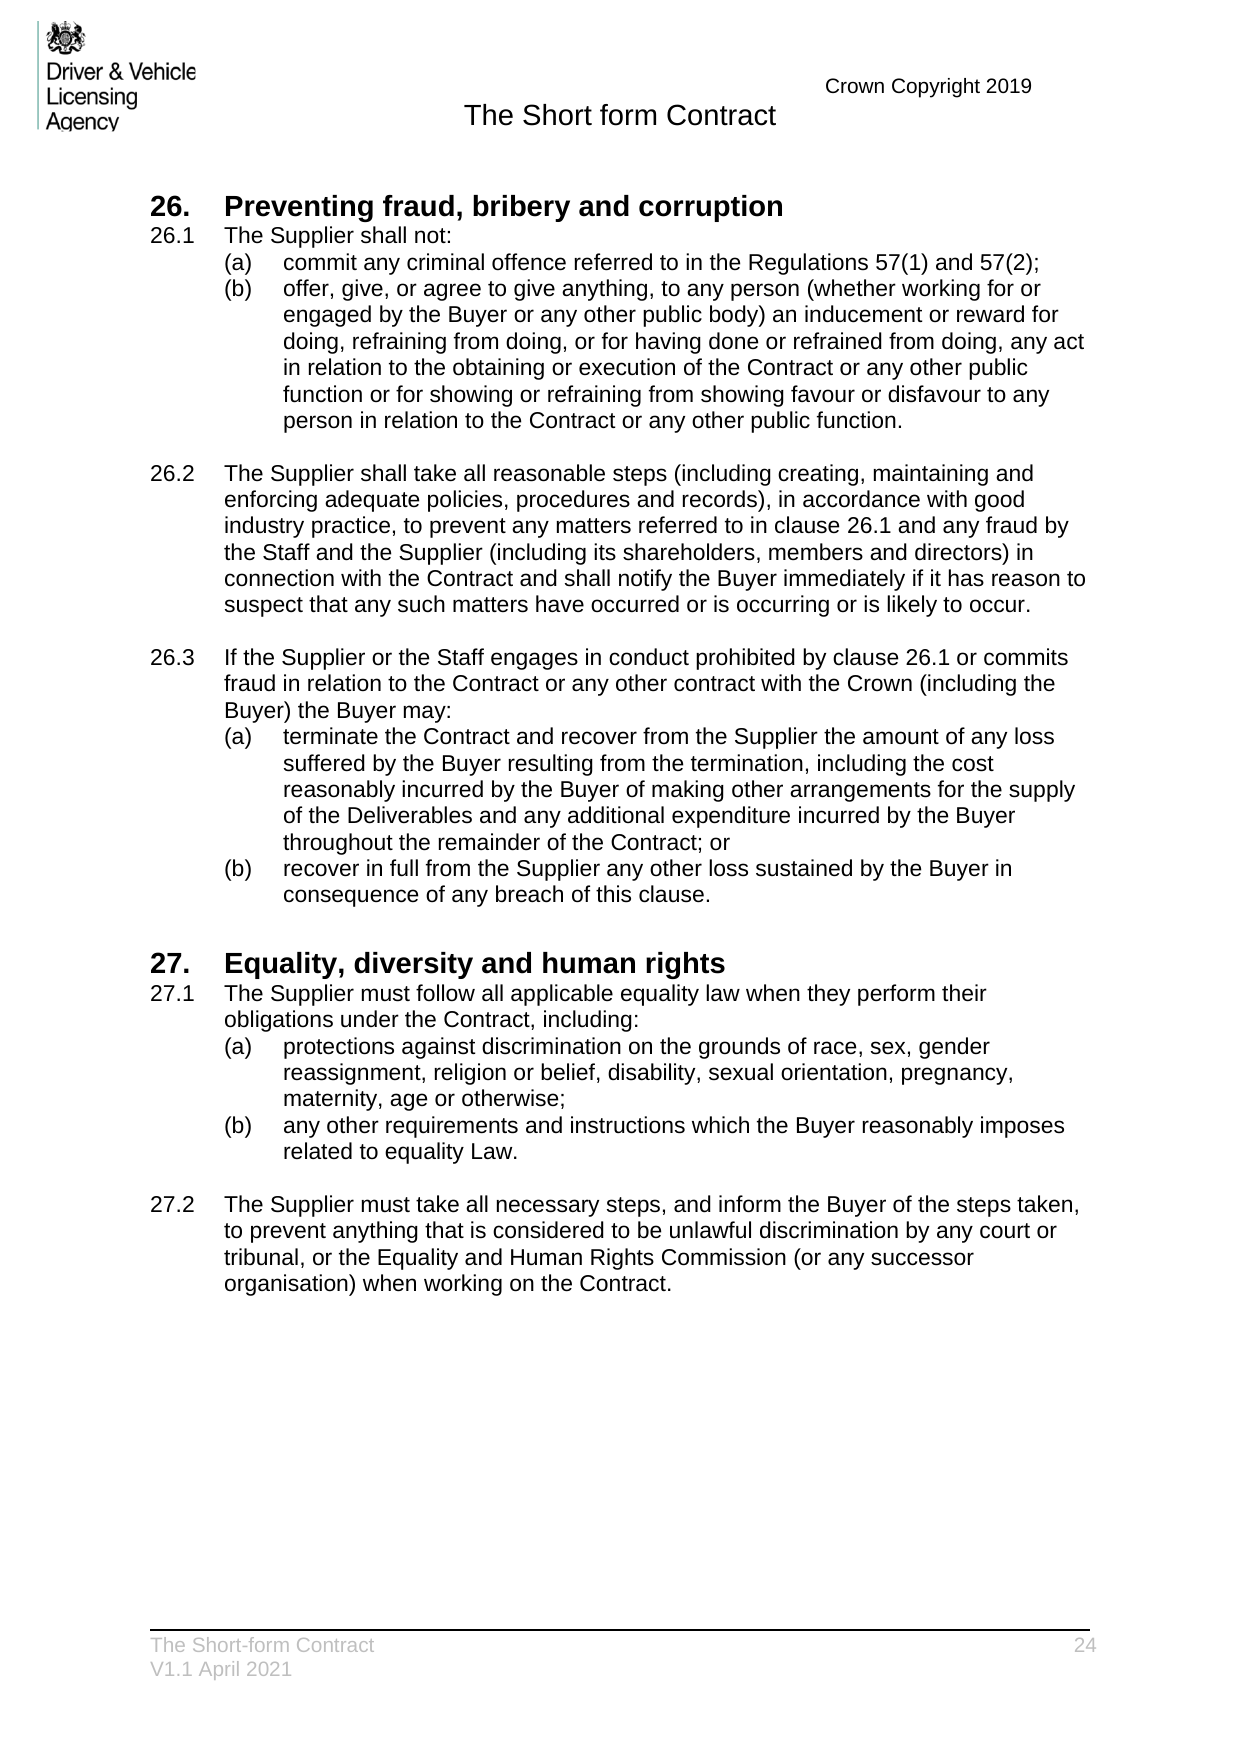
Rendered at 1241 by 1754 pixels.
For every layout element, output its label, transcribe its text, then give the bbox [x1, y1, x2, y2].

subtitle Equality, diversity and human rights [150, 946, 1090, 980]
subtitle If the Supplier or the Staff engages in conduct prohibited by clause 26.1 or commits fraud in relation to the Contract or any other contract with the Crown (including the Buyer) the Buyer may: [150, 644, 1090, 723]
subtitle protections against discrimination on the grounds of race, sex, gender reassignment, religion or belief, disability, sexual orientation, pregnancy, maternity, age or otherwise; [224, 1033, 1090, 1112]
subtitle any other requirements and instructions which the Buyer reasonably imposes related to equality Law. [224, 1112, 1090, 1164]
subtitle commit any criminal offence referred to in the Regulations 57(1) and 57(2); [224, 249, 1090, 275]
subtitle The Supplier must take all necessary steps, and inform the Buyer of the steps taken, to prevent anything that is considered to be unlawful discrimination by any court or tribunal, or the Equality and Human Rights Commission (or any successor organisation) when working on the Contract. [150, 1191, 1090, 1296]
subtitle The Supplier shall take all reasonable steps (including creating, maintaining and enforcing adequate policies, procedures and records), in accordance with good industry practice, to prevent any matters referred to in clause 26.1 and any fraud by the Staff and the Supplier (including its shareholders, members and directors) in connection with the Contract and shall notify the Buyer immediately if it has reason to suspect that any such matters have occurred or is occurring or is likely to occur. [150, 459, 1090, 618]
subtitle The Supplier shall not: [150, 222, 1090, 249]
subtitle The Supplier must follow all applicable equality law when they perform their obligations under the Contract, including: [150, 980, 1090, 1033]
subtitle recover in full from the Supplier any other loss sustained by the Buyer in consequence of any breach of this clause. [224, 855, 1090, 908]
picture [36, 21, 195, 131]
subtitle Preventing fraud, bribery and corruption [150, 189, 1090, 222]
subtitle offer, give, or agree to give anything, to any person (whether working for or engaged by the Buyer or any other public body) an inducement or reward for doing, refraining from doing, or for having done or refrained from doing, any act in relation to the obtaining or execution of the Contract or any other public function or for showing or refraining from showing favour or disfavour to any person in relation to the Contract or any other public function. [224, 275, 1090, 433]
subtitle terminate the Contract and recover from the Supplier the amount of any loss suffered by the Buyer resulting from the termination, including the cost reasonably incurred by the Buyer of making other arrangements for the supply of the Deliverables and any additional expenditure incurred by the Buyer throughout the remainder of the Contract; or [224, 723, 1090, 855]
